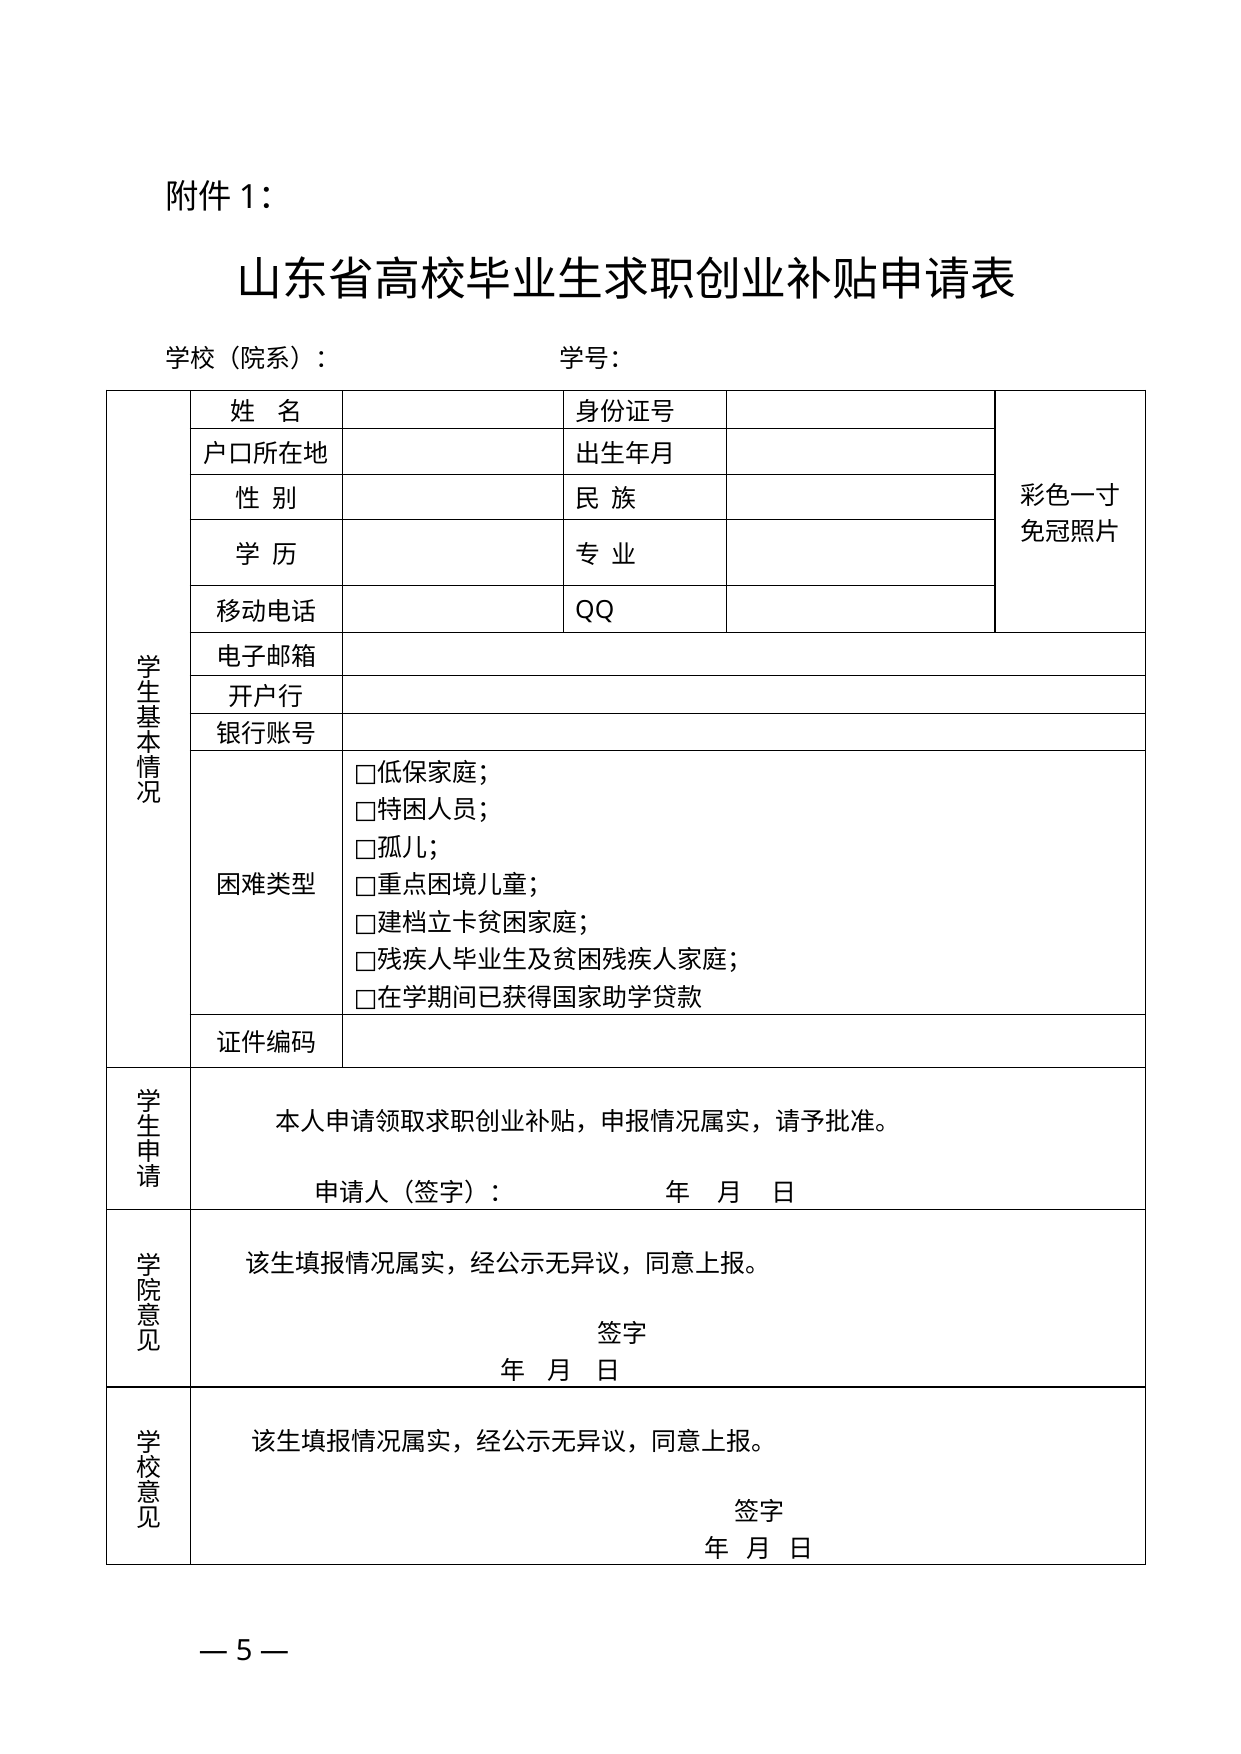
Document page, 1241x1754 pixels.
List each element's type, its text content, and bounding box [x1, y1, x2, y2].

table_header 学生基本情况 [107, 391, 190, 1067]
table_cell [343, 676, 1145, 713]
table_cell 出生年月 [564, 429, 726, 473]
table_cell 开户行 [191, 676, 342, 713]
table_cell [727, 520, 994, 585]
table_cell 学 历 [191, 520, 342, 585]
table_cell 该生填报情况属实，经公示无异议，同意上报。 签字 年 月 日 [191, 1210, 1145, 1386]
table_cell [727, 475, 994, 519]
table_cell 学院意见 [107, 1210, 190, 1386]
table_cell [343, 586, 563, 632]
table_cell □低保家庭； □特困人员； □孤儿； □重点困境儿童； □建档立卡贫困家庭； □残疾人毕业生及贫困残疾人家庭； □在学期间已获得国家助学贷款 [343, 751, 1145, 1013]
table_cell [727, 429, 994, 473]
text 附件1： [165, 162, 1087, 227]
table_cell 证件编码 [191, 1015, 342, 1067]
table_header 彩色一寸 免冠照片 [996, 391, 1145, 632]
table_cell 学生申请 [107, 1068, 190, 1208]
text 学校（院系）： 学号： [165, 324, 1087, 389]
table_header [727, 391, 994, 428]
table_cell [727, 586, 994, 632]
table_cell 专 业 [564, 520, 726, 585]
table_cell [343, 1015, 1145, 1067]
table_cell [343, 475, 563, 519]
table_cell 电子邮箱 [191, 633, 342, 675]
table_cell 该生填报情况属实，经公示无异议，同意上报。 签字 年 月 日 [191, 1388, 1145, 1564]
table_cell 本人申请领取求职创业补贴，申报情况属实，请予批准。 申请人（签字）： 年 月 日 [191, 1068, 1145, 1208]
table_header [343, 391, 563, 428]
table_cell 银行账号 [191, 714, 342, 750]
text 山东省高校毕业生求职创业补贴申请表 [165, 227, 1087, 324]
table_header 身份证号 [564, 391, 726, 428]
table_cell 户口所在地 [191, 429, 342, 473]
table_cell 移动电话 [191, 586, 342, 632]
table_header 姓 名 [191, 391, 342, 428]
table_cell [343, 633, 1145, 675]
table_cell QQ [564, 586, 726, 632]
table_cell [343, 429, 563, 473]
table_cell 学校意见 [107, 1388, 190, 1564]
table_cell 困难类型 [191, 751, 342, 1013]
table_cell 性 别 [191, 475, 342, 519]
table_cell [343, 520, 563, 585]
table_cell 民 族 [564, 475, 726, 519]
table_cell [343, 714, 1145, 750]
